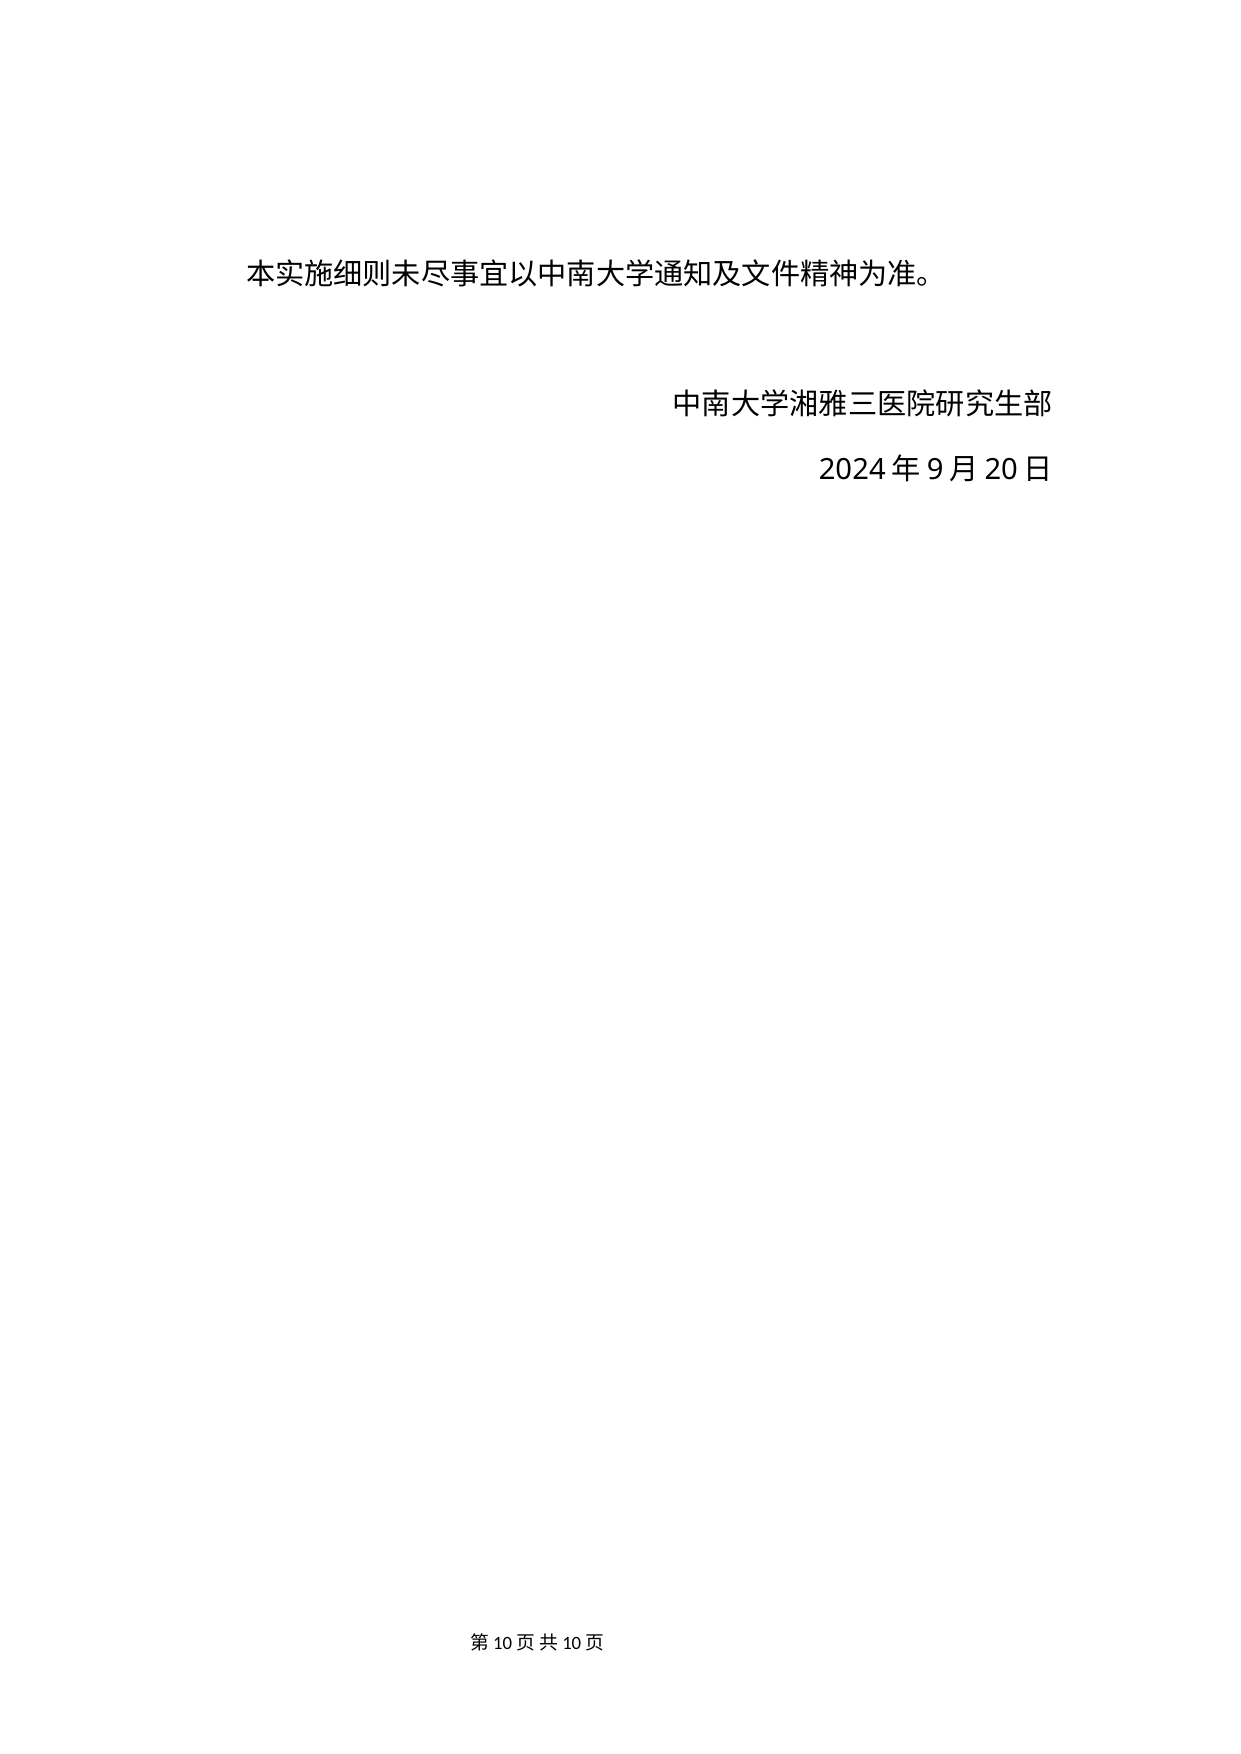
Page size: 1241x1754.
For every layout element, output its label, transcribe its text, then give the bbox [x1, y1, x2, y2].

list 2024年9月20日 [187, 434, 1053, 499]
list 中南大学湘雅三医院研究生部 [187, 369, 1053, 434]
text 本实施细则未尽事宜以中南大学通知及文件精神为准。 [187, 239, 1053, 304]
